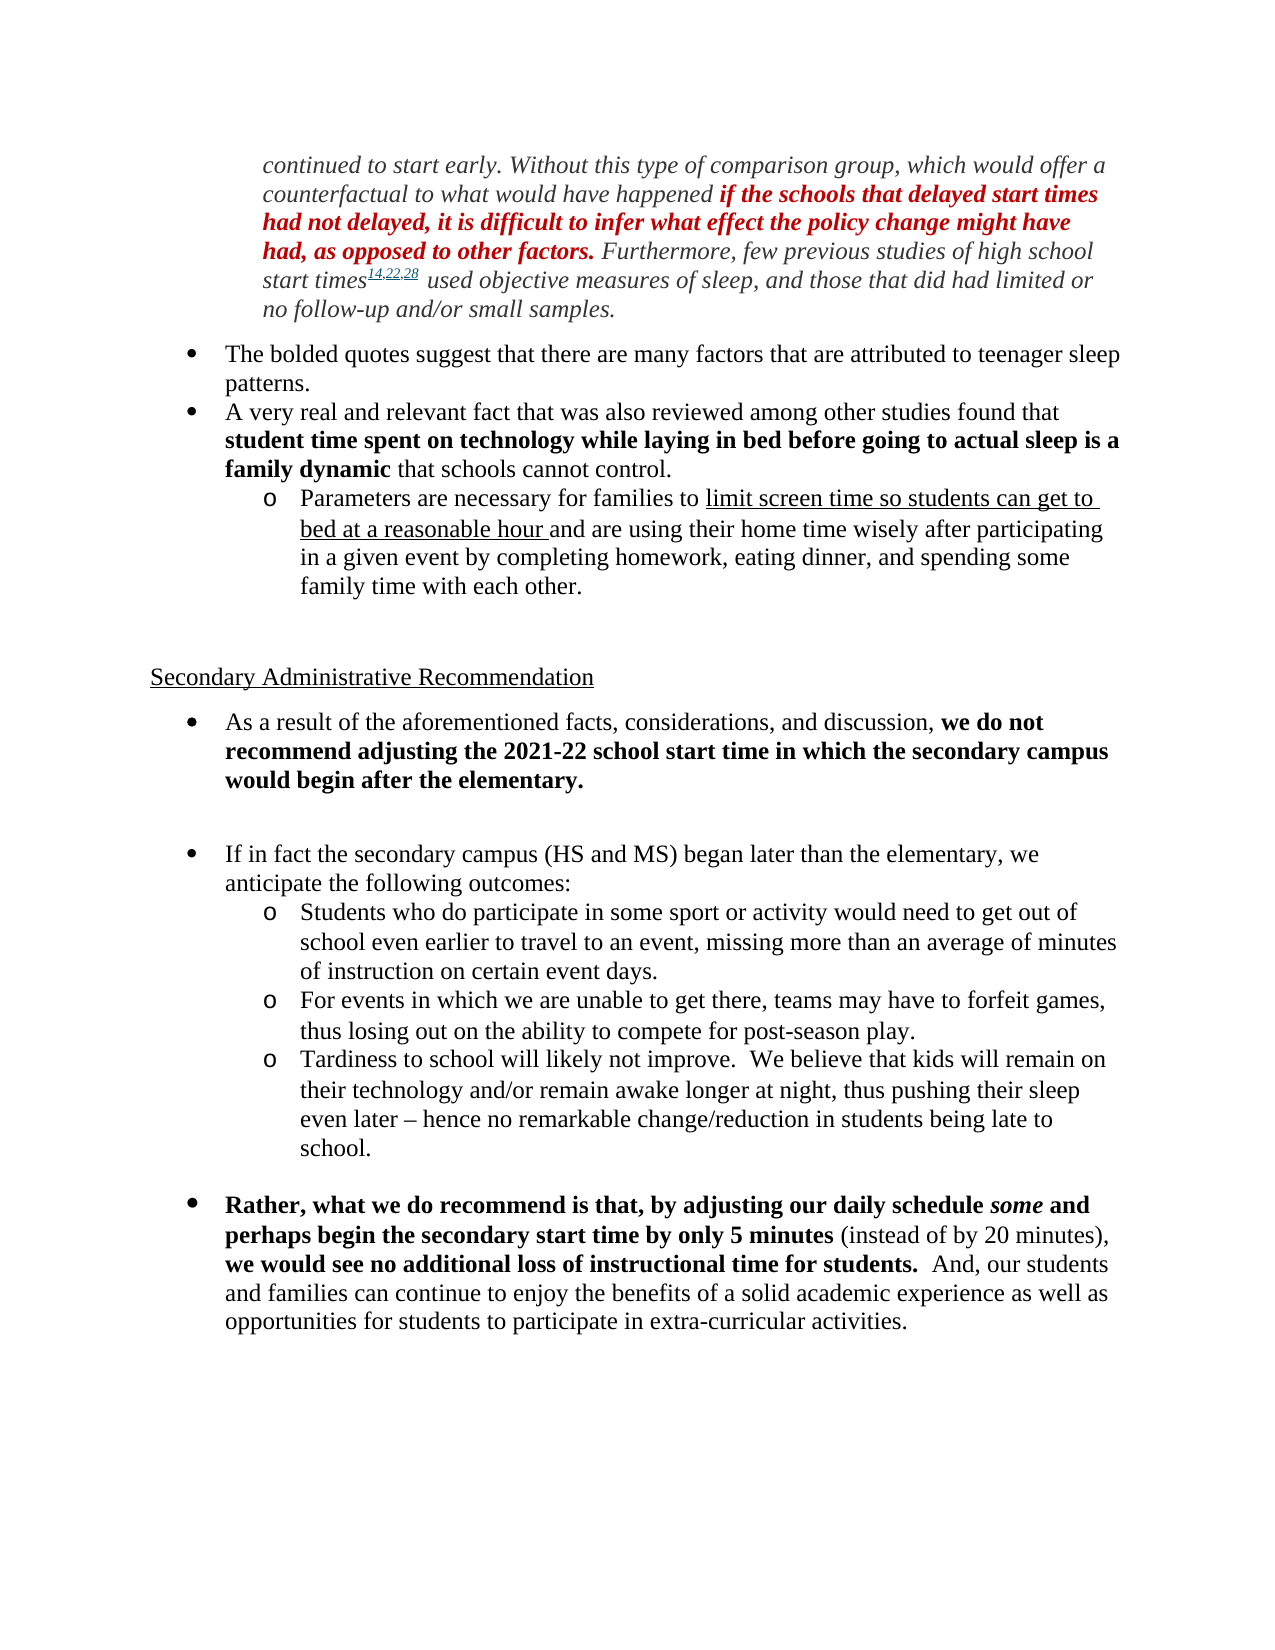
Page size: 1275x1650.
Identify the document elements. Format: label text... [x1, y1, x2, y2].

list A very real and relevant fact that was also reviewed among other studies found that student time spent on technology while laying in bed before going to actual sleep is a family dynamic that schools cannot control. [187, 397, 1125, 483]
list For events in which we are unable to get there, teams may have to forfeit games, thus losing out on the ability to compete for post-season play. [262, 985, 1125, 1044]
list Tardiness to school will likely not improve. We believe that kids will remain on their technology and/or remain awake longer at night, thus pushing their sleep even later – hence no remarkable change/reduction in students being late to school. [262, 1044, 1125, 1162]
list Rather, what we do recommend is that, by adjusting our daily schedule some and perhaps begin the secondary start time by only 5 minutes (instead of by 20 minutes), we would see no additional loss of instructional time for students. And, our students and families can continue to enjoy the benefits of a solid academic experience as well as opportunities for students to participate in extra-curricular activities. [187, 1190, 1125, 1335]
list As a result of the aforementioned facts, considerations, and discussion, we do not recommend adjusting the 2021-22 school start time in which the secondary campus would begin after the elementary. [187, 707, 1125, 794]
list If in fact the secondary campus (HS and MS) began later than the elementary, we anticipate the following outcomes: [187, 839, 1125, 897]
text Secondary Administrative Recommendation [150, 662, 1125, 691]
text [262, 150, 1125, 322]
list The bolded quotes suggest that there are many factors that are attributed to teenager sleep patterns. [187, 339, 1125, 397]
list Students who do participate in some sport or activity would need to get out of school even earlier to travel to an event, missing more than an average of minutes of instruction on certain event days. [262, 897, 1125, 985]
list Parameters are necessary for families to limit screen time so students can get to bed at a reasonable hour and are using their home time wisely after participating in a given event by completing homework, eating dinner, and spending some family time with each other. [262, 483, 1125, 600]
